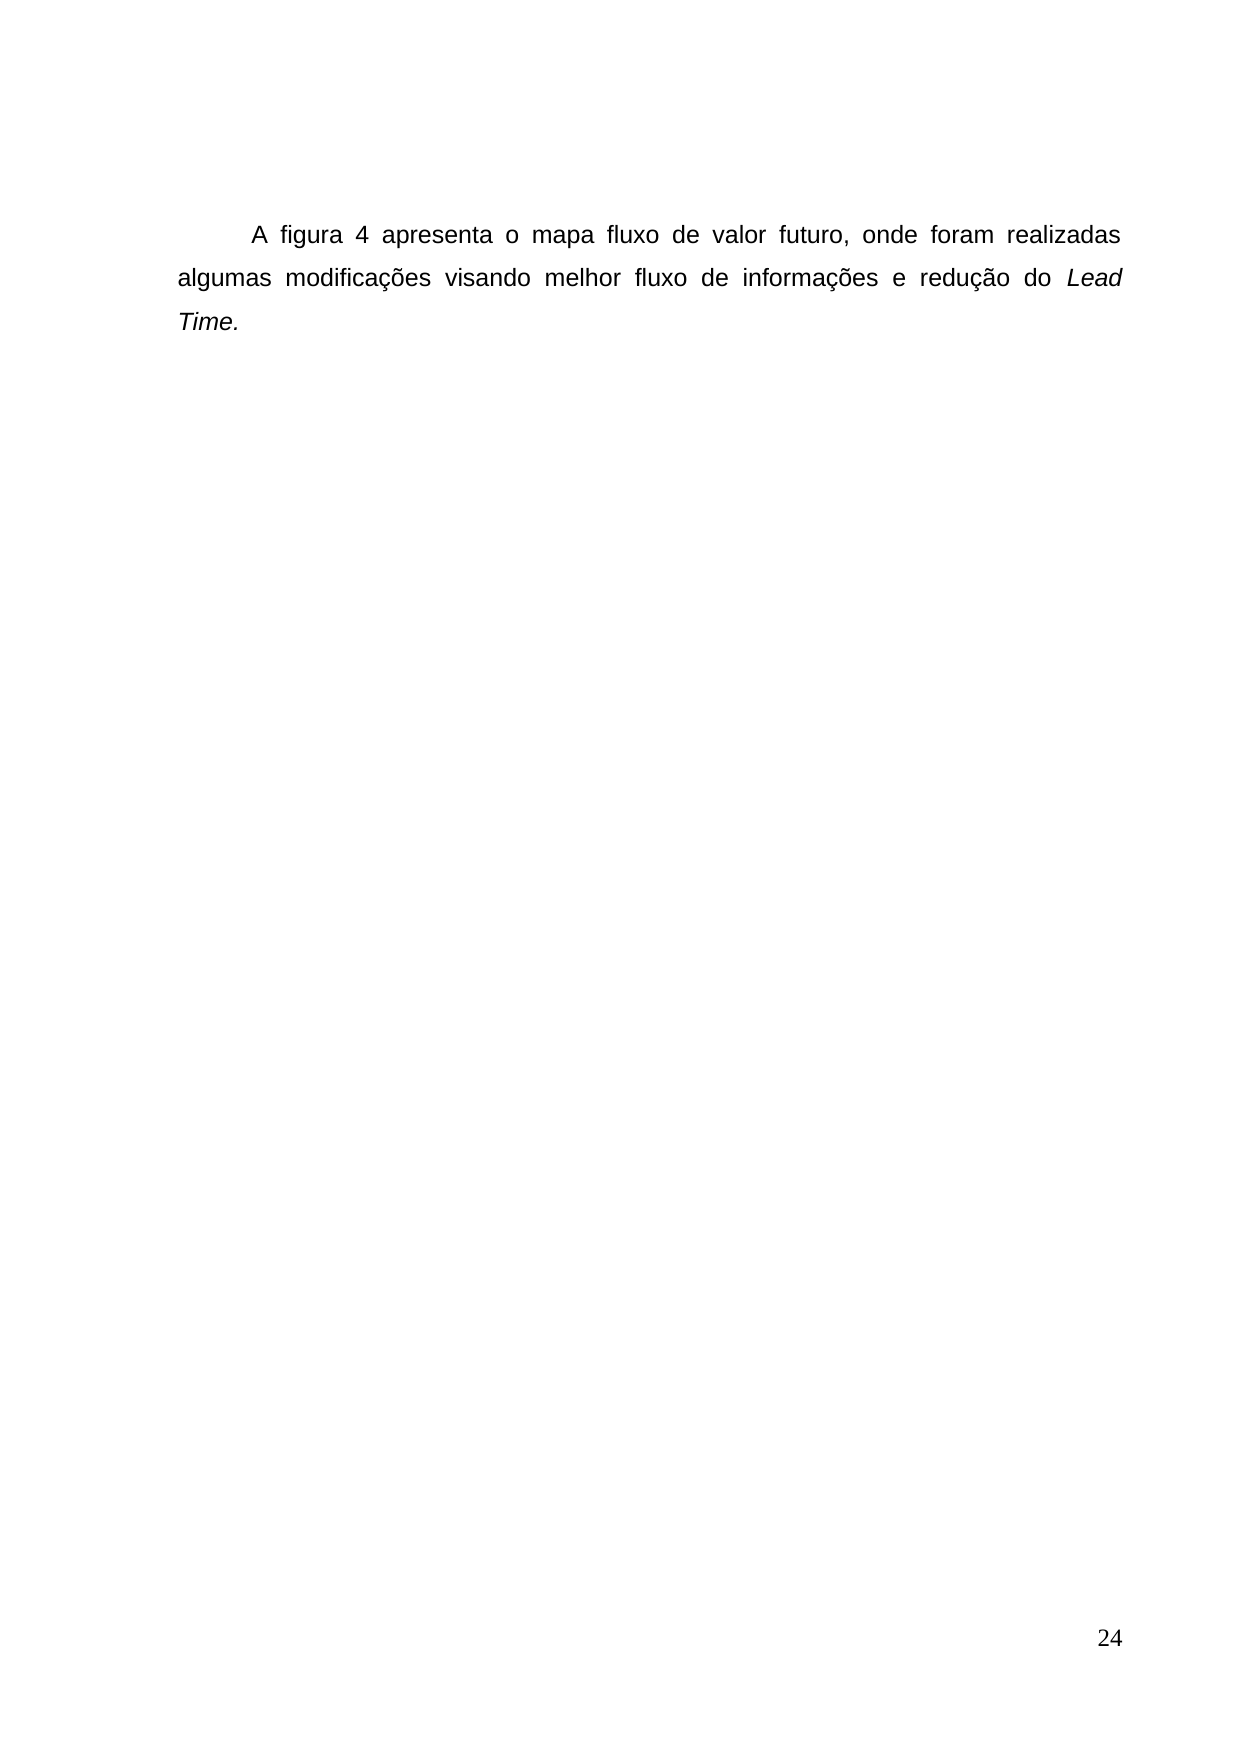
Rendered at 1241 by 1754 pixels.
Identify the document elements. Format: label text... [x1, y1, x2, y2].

list A figura 4 apresenta o mapa fluxo de valor futuro, onde foram realizadas algumas modificações visando melhor fluxo de informações e redução do Lead Time. [177, 220, 1122, 335]
